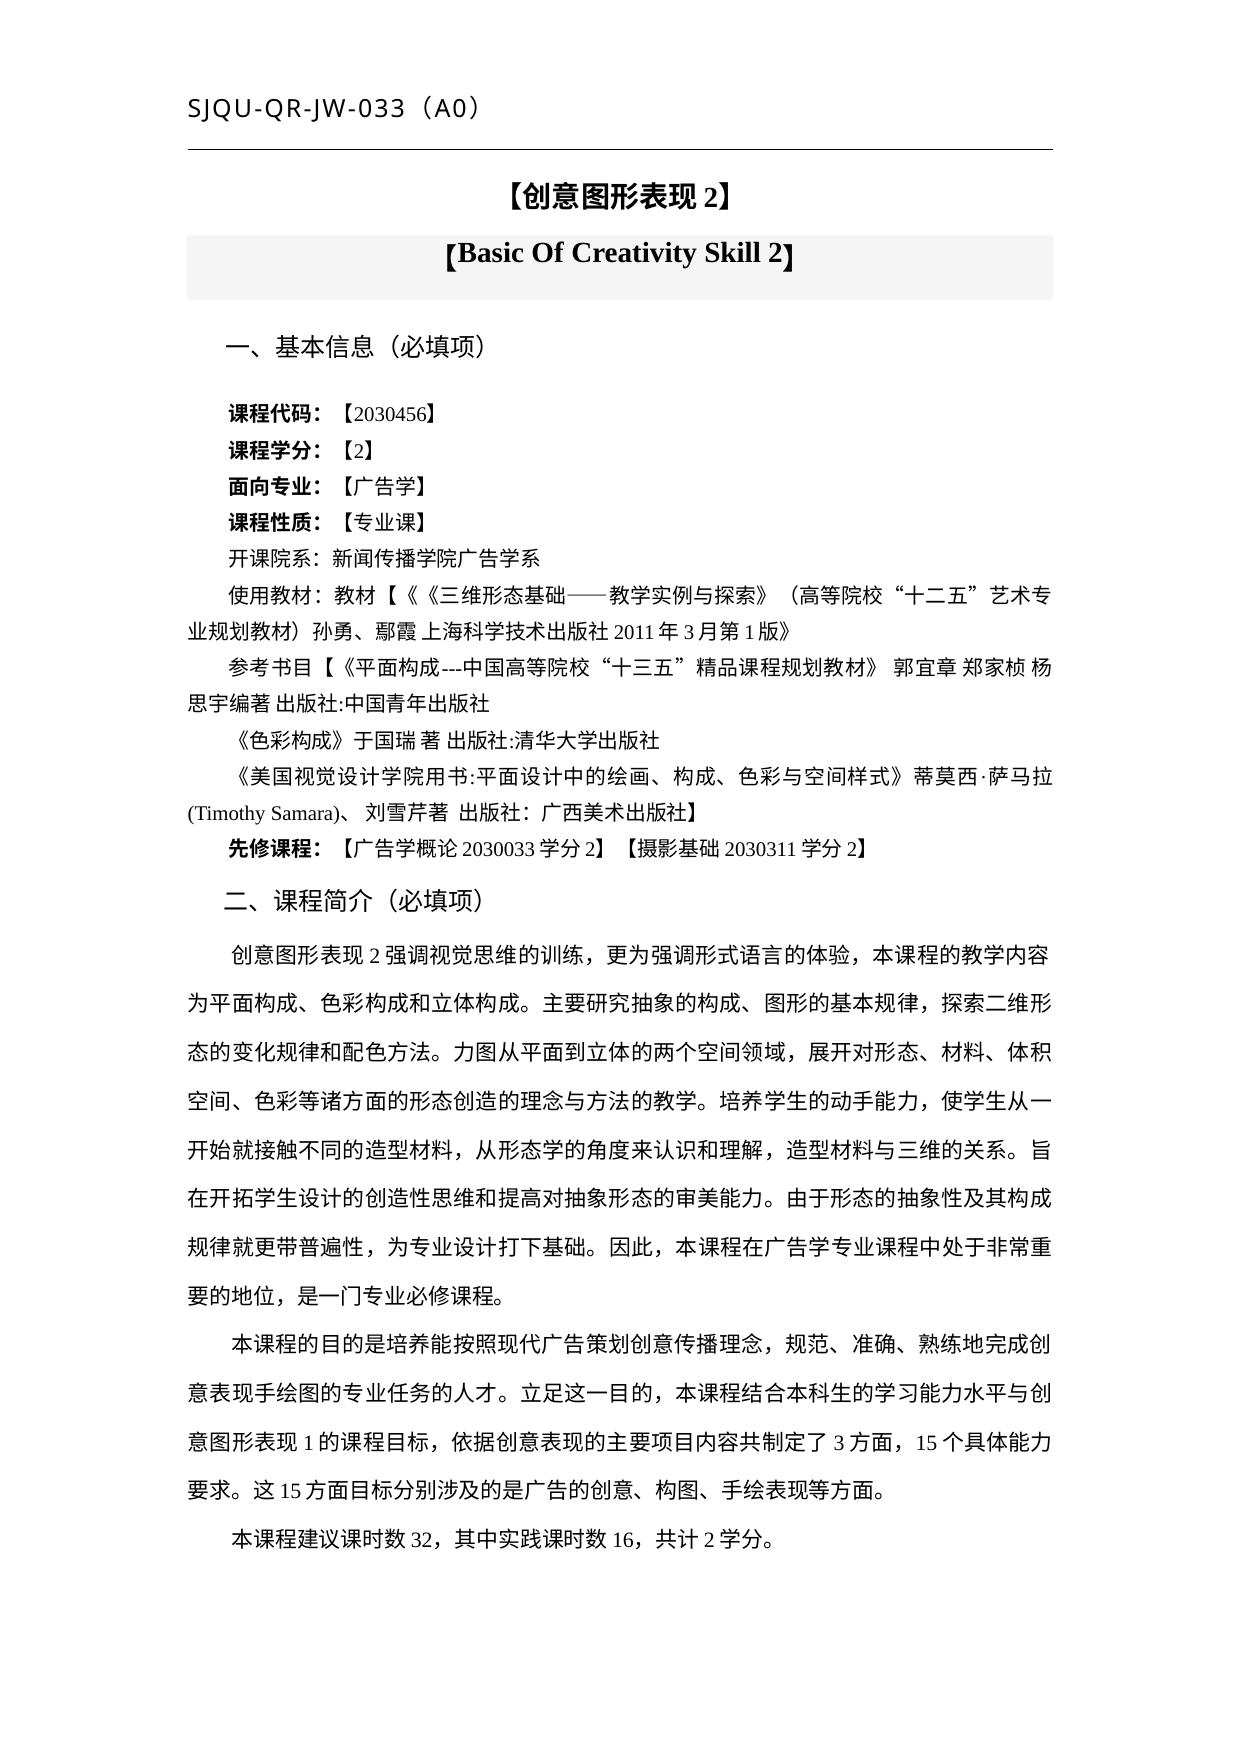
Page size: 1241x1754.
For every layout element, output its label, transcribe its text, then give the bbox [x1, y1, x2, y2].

text 课程代码：【2030456】 [187, 398, 1053, 428]
text 本课程建议课时数32，其中实践课时数16，共计2学分。 [187, 1521, 1053, 1554]
text 课程学分：【2】 [187, 434, 1053, 464]
text 参考书目【《平面构成---中国高等院校“十三五”精品课程规划教材》 郭宜章 郑家桢 杨思宇编著 出版社:中国青年出版社 [187, 651, 1053, 718]
text 先修课程：【广告学概论2030033学分2】【摄影基础2030311学分2】 [187, 833, 1053, 863]
text 课程性质：【专业课】 [187, 506, 1053, 537]
text 《美国视觉设计学院用书:平面设计中的绘画、构成、色彩与空间样式》蒂莫西·萨马拉 (Timothy Samara)、 刘雪芹著 出版社：广西美术出版社】 [187, 760, 1053, 827]
text 创意图形表现2强调视觉思维的训练，更为强调形式语言的体验，本课程的教学内容为平面构成、色彩构成和立体构成。主要研究抽象的构成、图形的基本规律，探索二维形态的变化规律和配色方法。力图从平面到立体的两个空间领域，展开对形态、材料、体积、空间、色彩等诸方面的形态创造的理念与方法的教学。培养学生的动手能力，使学生从一开始就接触不同的造型材料，从形态学的角度来认识和理解，造型材料与三维的关系。旨在开拓学生设计的创造性思维和提高对抽象形态的审美能力。由于形态的抽象性及其构成规律就更带普遍性，为专业设计打下基础。因此，本课程在广告学专业课程中处于非常重要的地位，是一门专业必修课程。 [187, 937, 1053, 1311]
text 【创意图形表现2】 [187, 162, 1053, 227]
text 二、课程简介（必填项） [187, 881, 1053, 918]
text 【Basic Of Creativity Skill 2】 [187, 235, 1053, 300]
text 一、基本信息（必填项） [187, 313, 1053, 378]
text 使用教材：教材【《《三维形态基础——教学实例与探索》（高等院校“十二五”艺术专业规划教材）孙勇、鄢霞 上海科学技术出版社 2011年3月第1版》 [187, 579, 1053, 645]
text 《色彩构成》于国瑞 著 出版社:清华大学出版社 [187, 724, 1053, 754]
text 面向专业：【广告学】 [187, 470, 1053, 500]
text 开课院系：新闻传播学院广告学系 [187, 543, 1053, 573]
text 本课程的目的是培养能按照现代广告策划创意传播理念，规范、准确、熟练地完成创意表现手绘图的专业任务的人才。立足这一目的，本课程结合本科生的学习能力水平与创意图形表现1的课程目标，依据创意表现的主要项目内容共制定了3方面，15个具体能力要求。这15方面目标分别涉及的是广告的创意、构图、手绘表现等方面。 [187, 1327, 1053, 1506]
